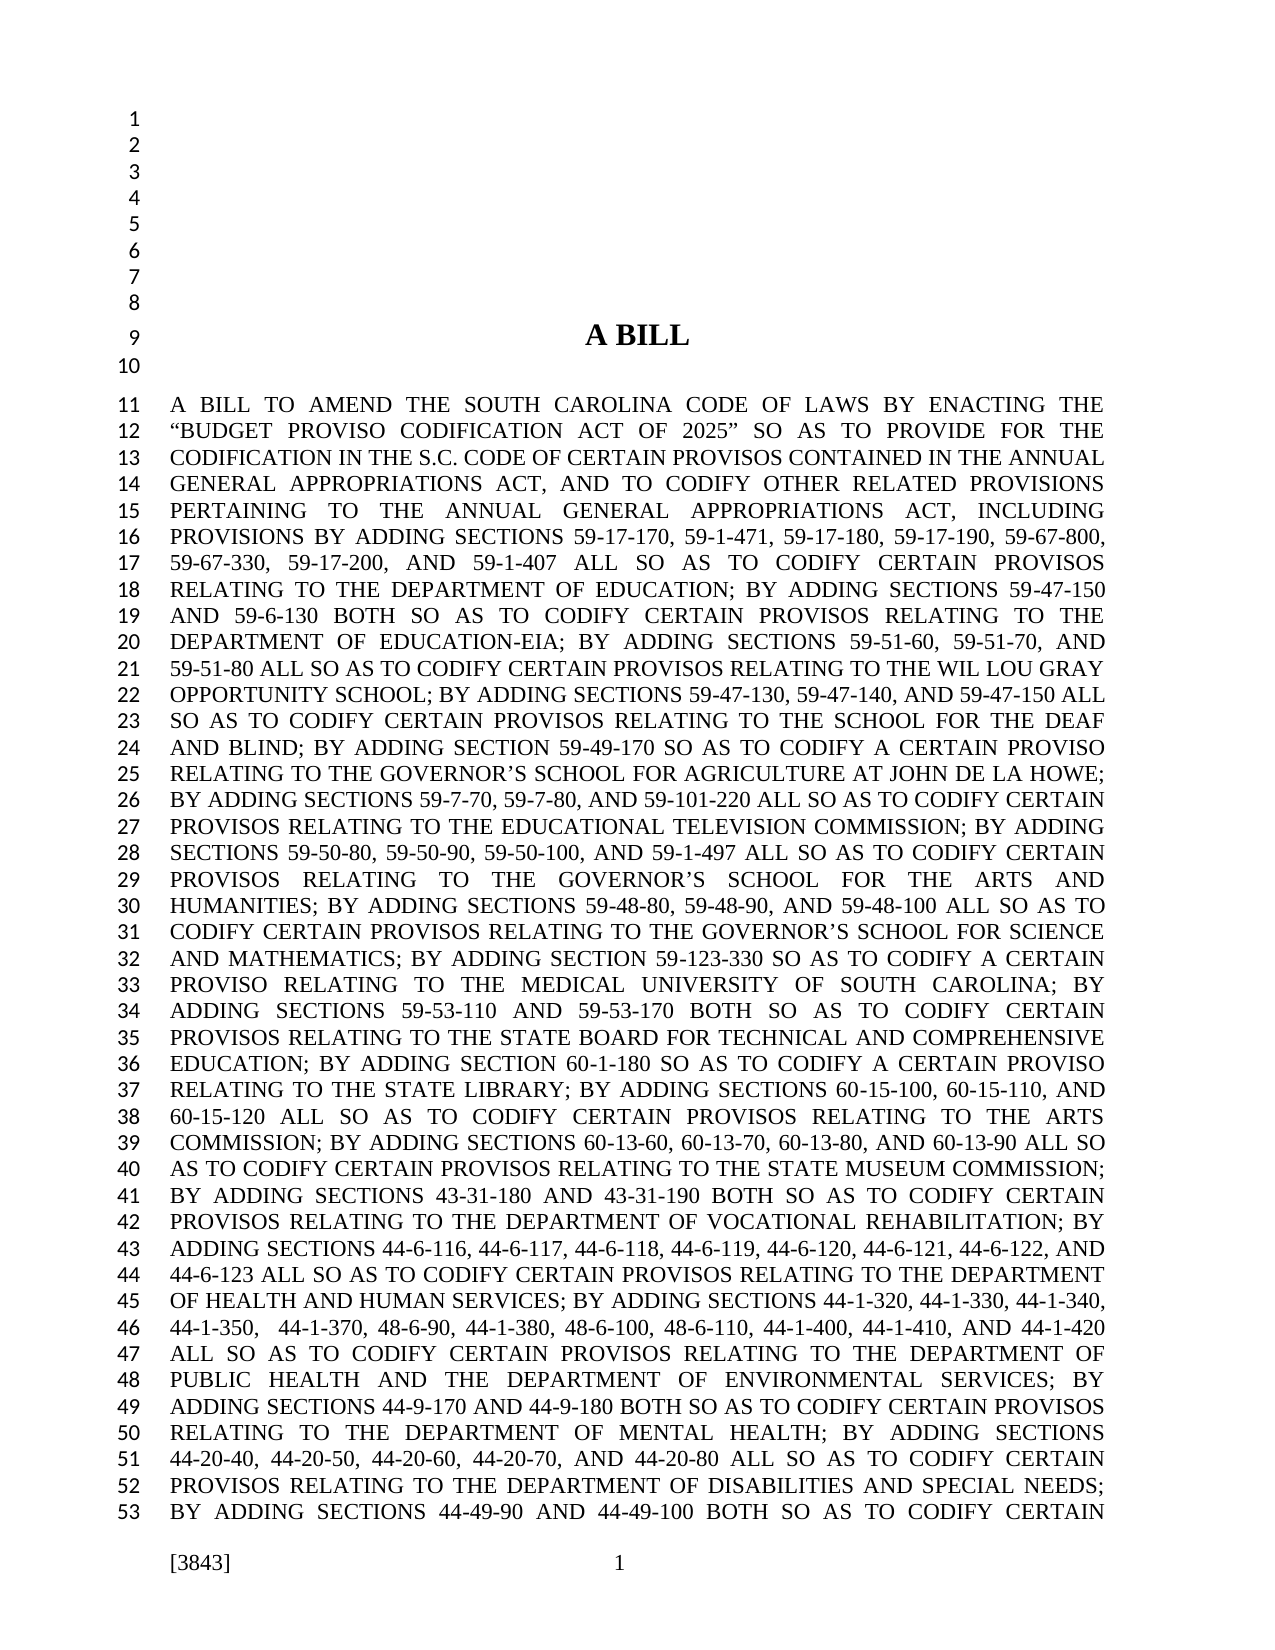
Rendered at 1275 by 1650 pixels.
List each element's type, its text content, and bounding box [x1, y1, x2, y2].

text A bill [169, 316, 1106, 352]
